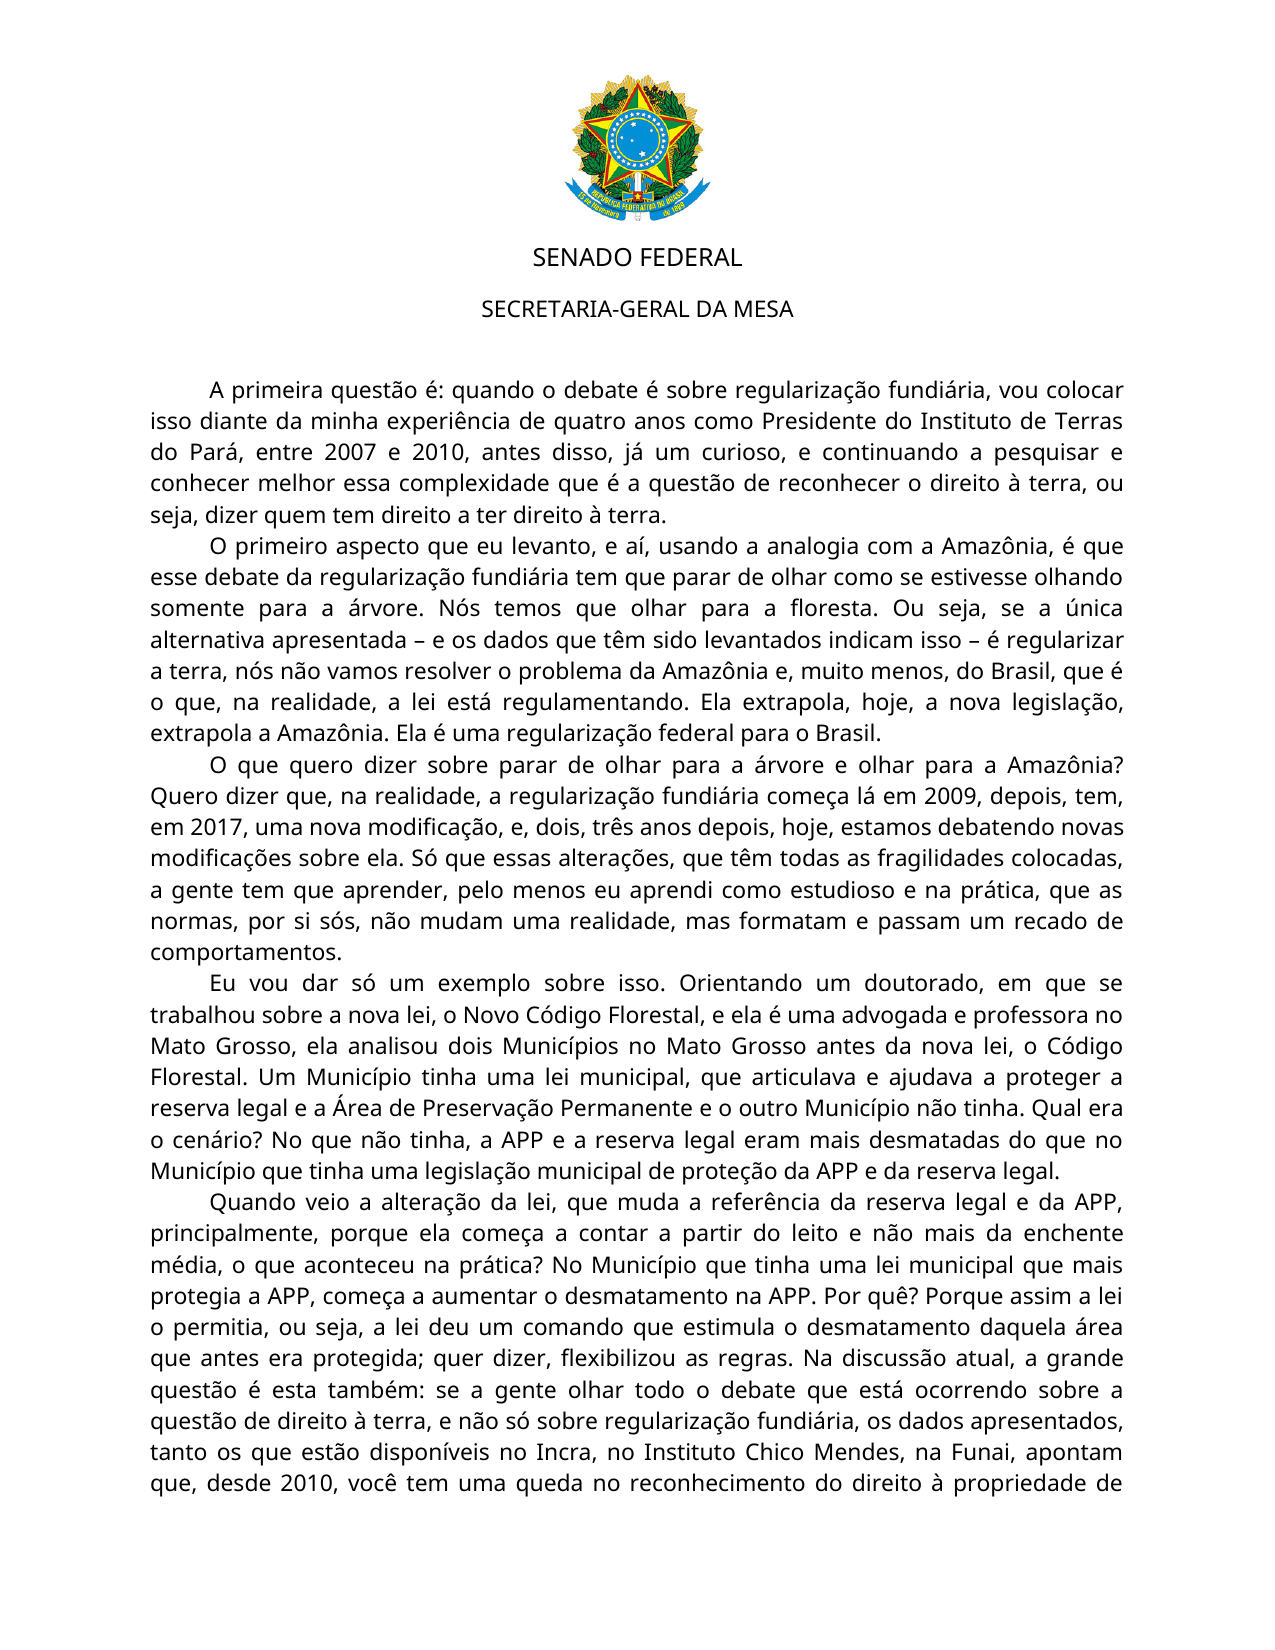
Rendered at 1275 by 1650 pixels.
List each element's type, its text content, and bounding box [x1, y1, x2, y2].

picture [564, 75, 711, 221]
text Eu vou dar só um exemplo sobre isso. Orientando um doutorado, em que se trabalhou sobre a nova lei, o Novo Código Florestal, e ela é uma advogada e professora no Mato Grosso, ela analisou dois Municípios no Mato Grosso antes da nova lei, o Código Florestal. Um Município tinha uma lei municipal, que articulava e ajudava a proteger a reserva legal e a Área de Preservação Permanente e o outro Município não tinha. Qual era o cenário? No que não tinha, a APP e a reserva legal eram mais desmatadas do que no Município que tinha uma legislação municipal de proteção da APP e da reserva legal. [150, 967, 1125, 1186]
text O primeiro aspecto que eu levanto, e aí, usando a analogia com a Amazônia, é que esse debate da regularização fundiária tem que parar de olhar como se estivesse olhando somente para a árvore. Nós temos que olhar para a floresta. Ou seja, se a única alternativa apresentada – e os dados que têm sido levantados indicam isso – é regularizar a terra, nós não vamos resolver o problema da Amazônia e, muito menos, do Brasil, que é o que, na realidade, a lei está regulamentando. Ela extrapola, hoje, a nova legislação, extrapola a Amazônia. Ela é uma regularização federal para o Brasil. [150, 530, 1125, 749]
text A primeira questão é: quando o debate é sobre regularização fundiária, vou colocar isso diante da minha experiência de quatro anos como Presidente do Instituto de Terras do Pará, entre 2007 e 2010, antes disso, já um curioso, e continuando a pesquisar e conhecer melhor essa complexidade que é a questão de reconhecer o direito à terra, ou seja, dizer quem tem direito a ter direito à terra. [150, 374, 1125, 530]
text O que quero dizer sobre parar de olhar para a árvore e olhar para a Amazônia? Quero dizer que, na realidade, a regularização fundiária começa lá em 2009, depois, tem, em 2017, uma nova modificação, e, dois, três anos depois, hoje, estamos debatendo novas modificações sobre ela. Só que essas alterações, que têm todas as fragilidades colocadas, a gente tem que aprender, pelo menos eu aprendi como estudioso e na prática, que as normas, por si sós, não mudam uma realidade, mas formatam e passam um recado de comportamentos. [150, 749, 1125, 967]
